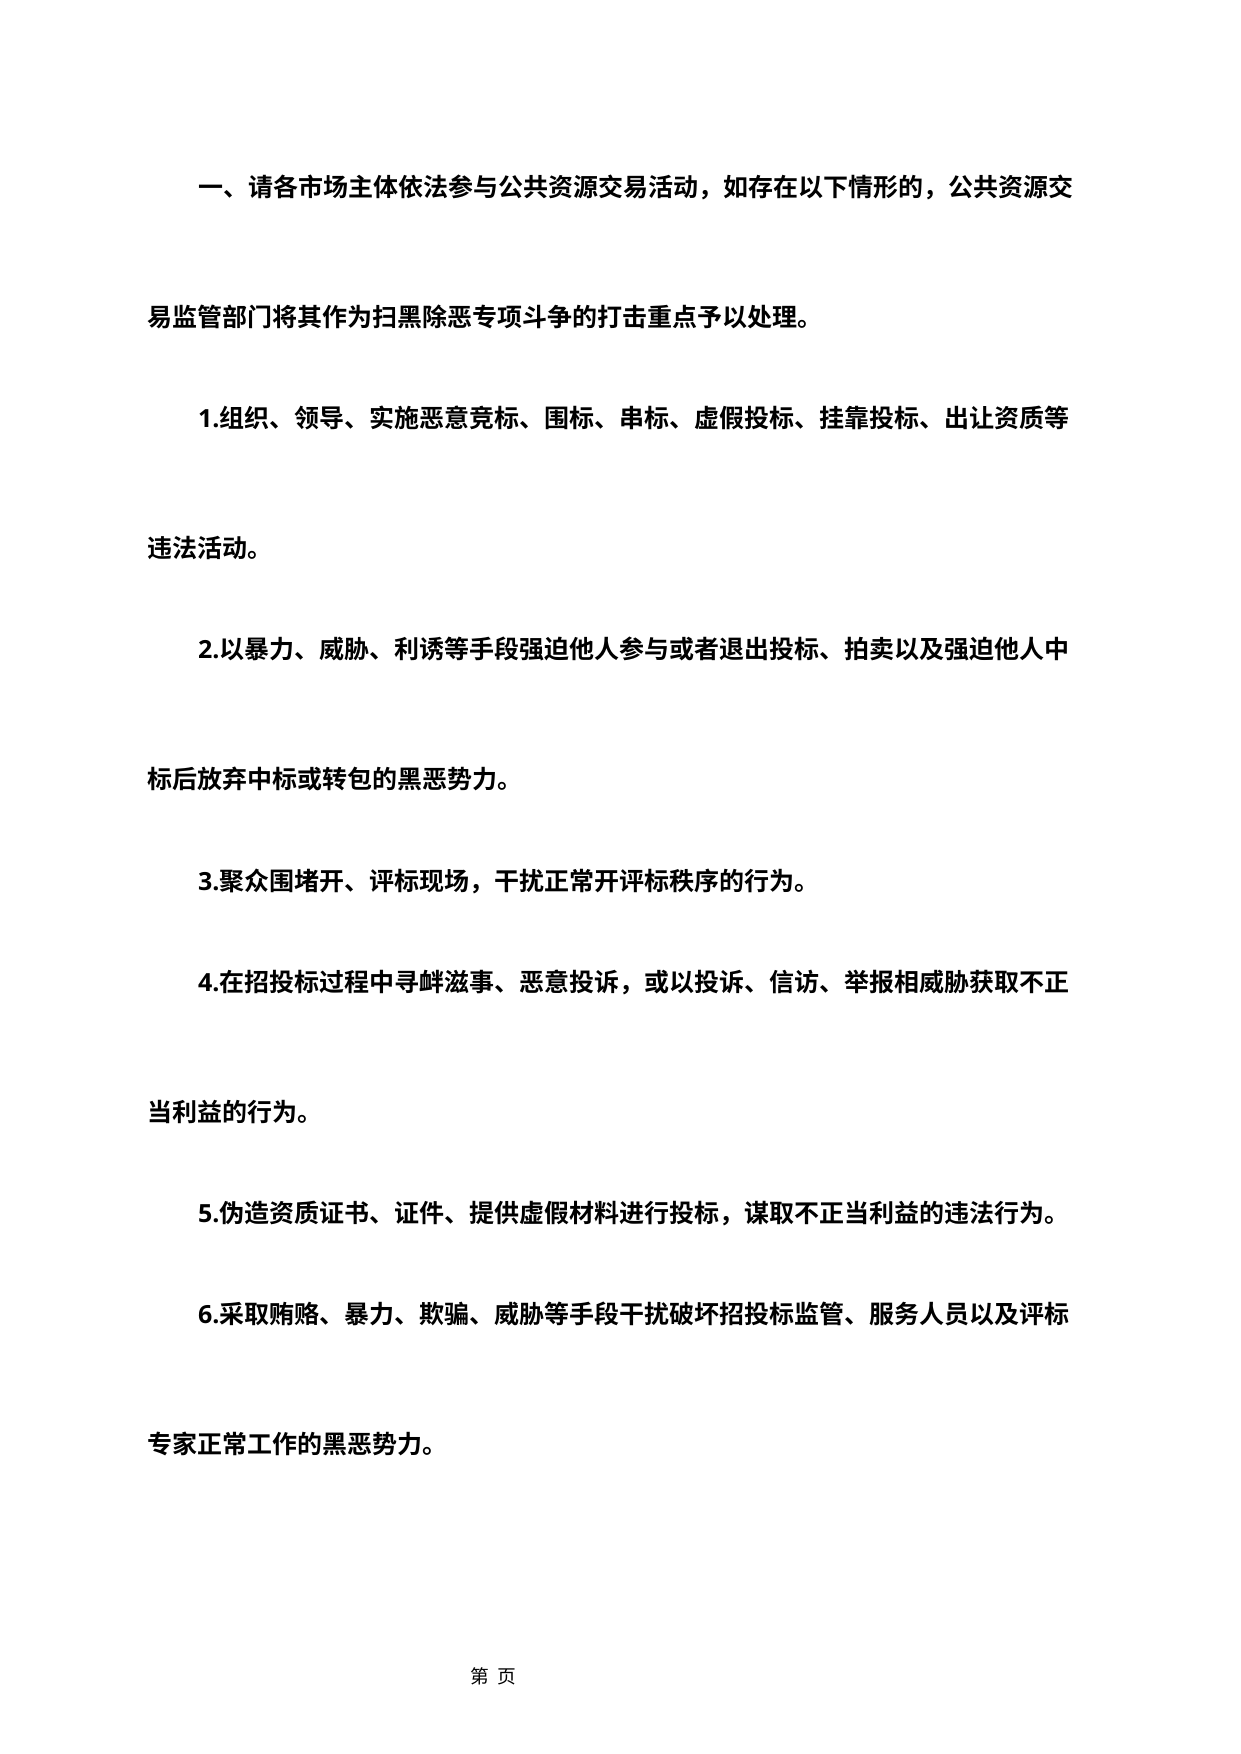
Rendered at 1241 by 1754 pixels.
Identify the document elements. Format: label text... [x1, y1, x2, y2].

text 4.在招投标过程中寻衅滋事、恶意投诉，或以投诉、信访、举报相威胁获取不正当利益的行为。 [148, 948, 1092, 1143]
text 6.采取贿赂、暴力、欺骗、威胁等手段干扰破坏招投标监管、服务人员以及评标专家正常工作的黑恶势力。 [148, 1281, 1092, 1476]
text 5.伪造资质证书、证件、提供虚假材料进行投标，谋取不正当利益的违法行为。 [148, 1179, 1092, 1244]
text 2.以暴力、威胁、利诱等手段强迫他人参与或者退出投标、拍卖以及强迫他人中标后放弃中标或转包的黑恶势力。 [148, 616, 1092, 811]
text 1.组织、领导、实施恶意竞标、围标、串标、虚假投标、挂靠投标、出让资质等违法活动。 [148, 384, 1092, 579]
text 一、请各市场主体依法参与公共资源交易活动，如存在以下情形的，公共资源交易监管部门将其作为扫黑除恶专项斗争的打击重点予以处理。 [148, 153, 1092, 348]
text 3.聚众围堵开、评标现场，干扰正常开评标秩序的行为。 [148, 847, 1092, 912]
